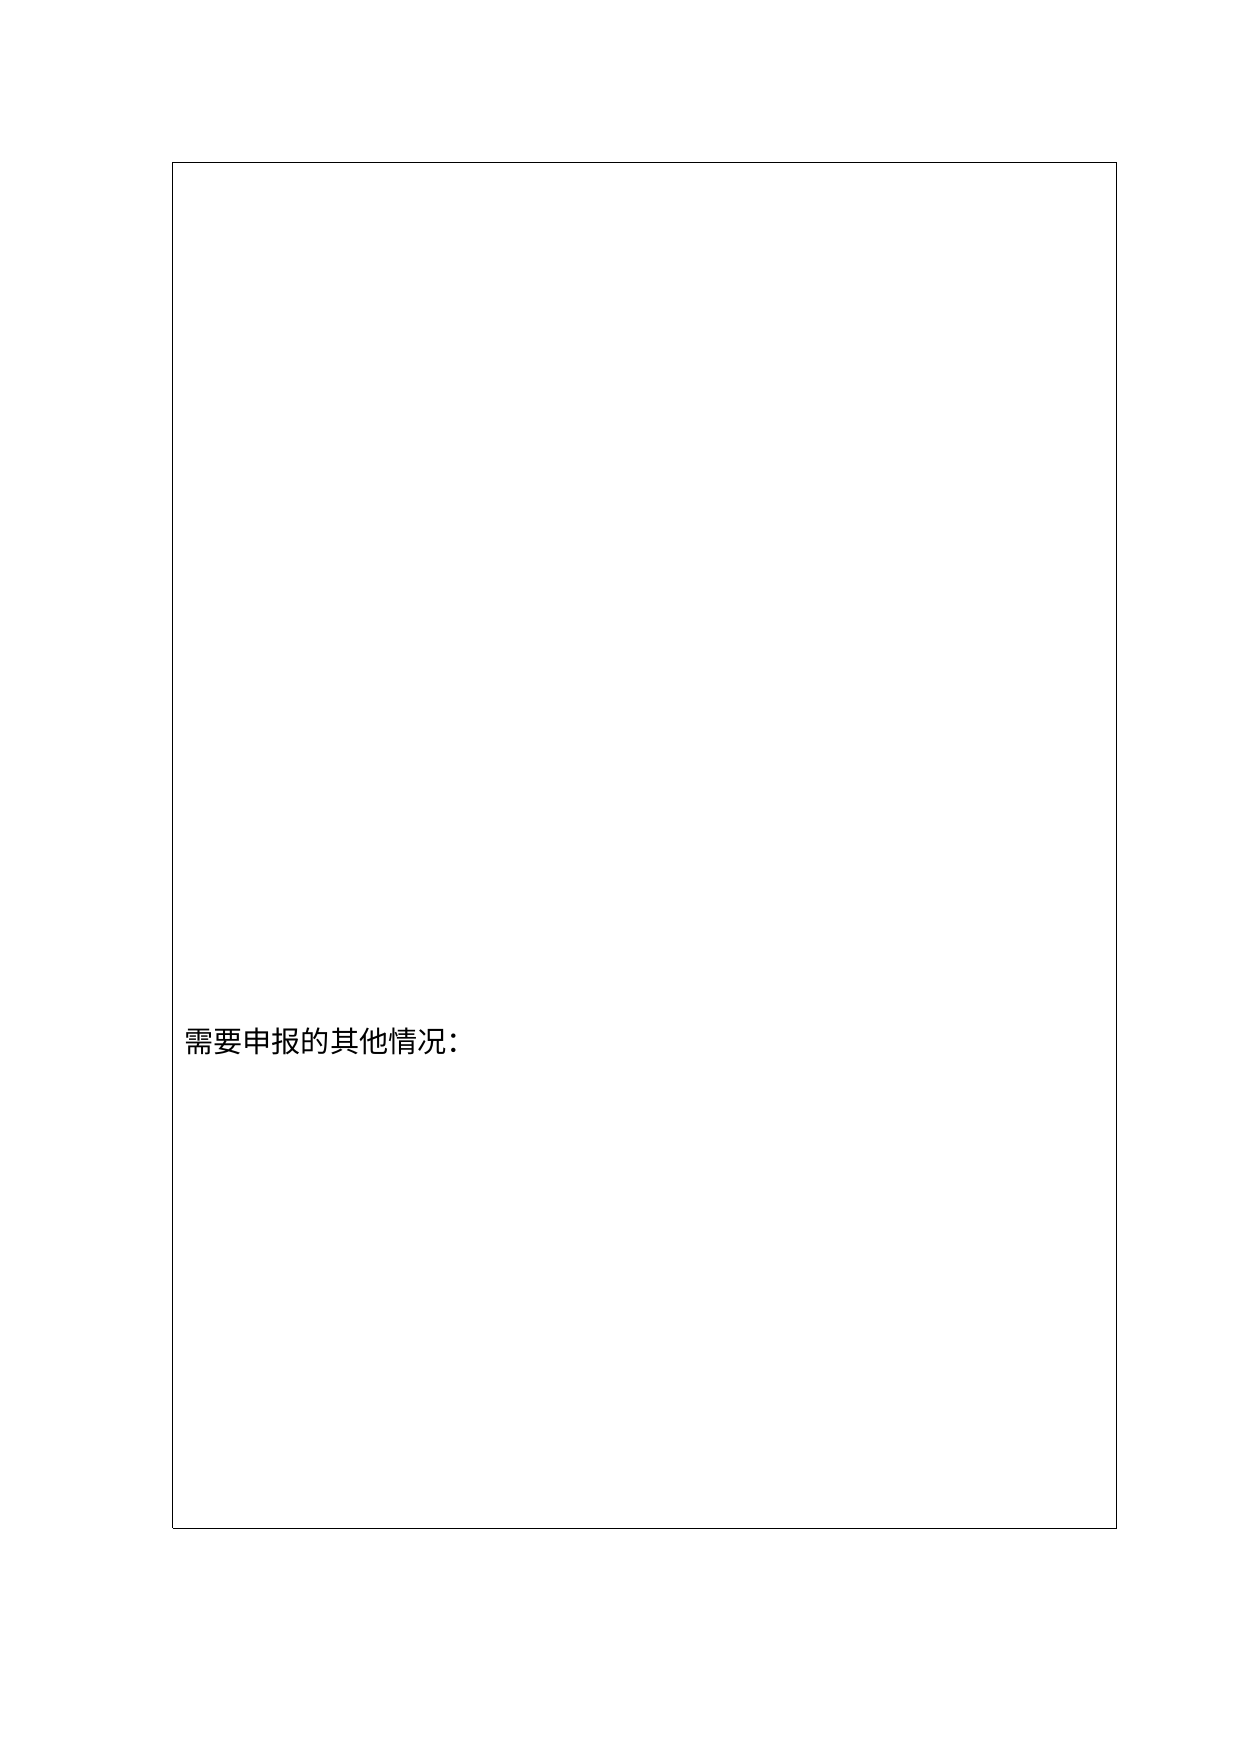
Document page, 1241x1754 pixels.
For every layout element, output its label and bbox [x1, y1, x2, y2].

table_cell [173, 163, 1116, 1527]
